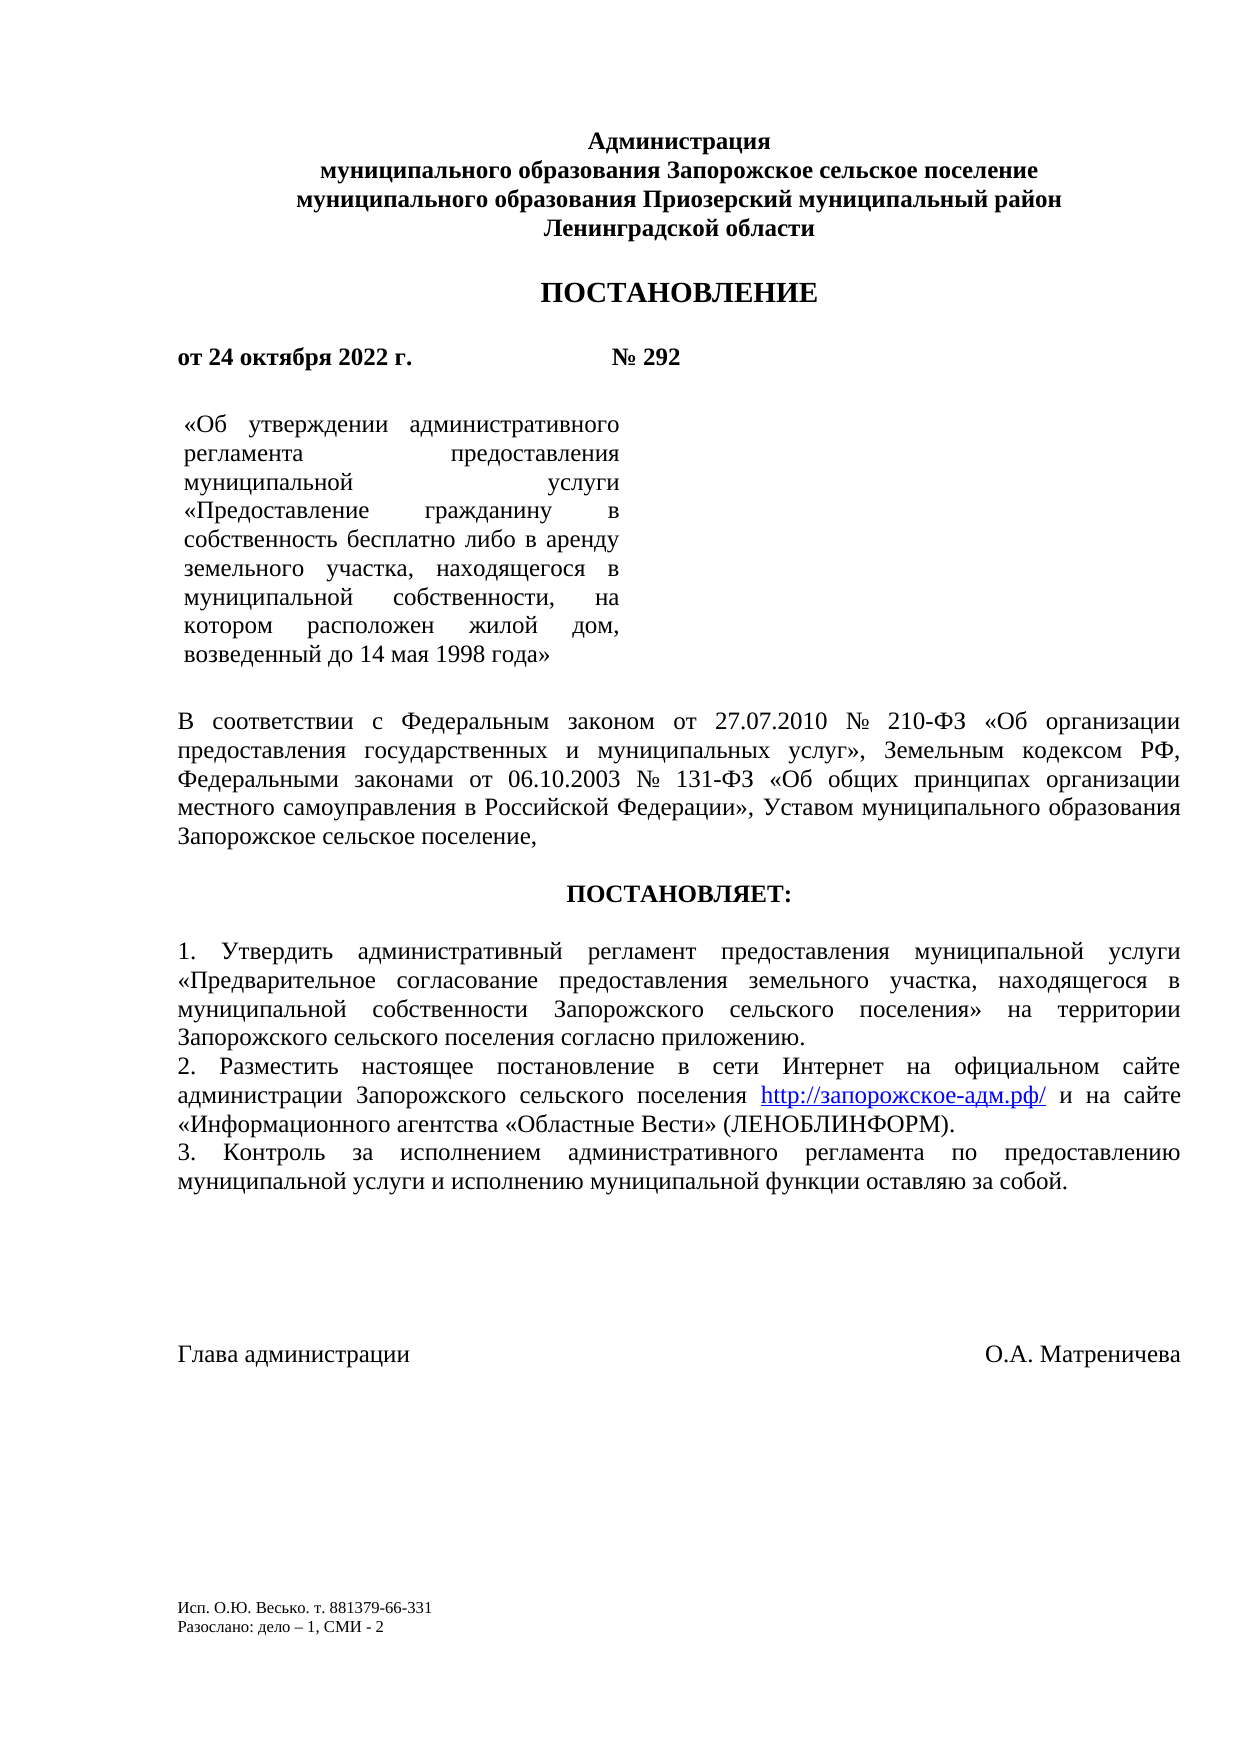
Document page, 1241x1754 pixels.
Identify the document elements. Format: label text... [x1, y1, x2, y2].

text Исп. О.Ю. Весько. т. 881379-66-331 [177, 1597, 1181, 1617]
text 3. Контроль за исполнением административного регламента по предоставлению муниципальной услуги и исполнению муниципальной функции оставляю за собой. [177, 1137, 1181, 1195]
text 1. Утвердить административный регламент предоставления муниципальной услуги «Предварительное согласование предоставления земельного участка, находящегося в муниципальной собственности Запорожского сельского поселения» на территории Запорожского сельского поселения согласно приложению. [177, 936, 1181, 1051]
text Глава администрации О.А. Матреничева [177, 1339, 1181, 1367]
text муниципального образования Запорожское сельское поселение [177, 155, 1181, 184]
text Администрация [177, 126, 1181, 155]
text 2. Разместить настоящее постановление в сети Интернет на официальном сайте администрации Запорожского сельского поселения http://запорожское-адм.рф/ и на сайте «Информационного агентства «Областные Вести» (ЛЕНОБЛИНФОРМ). [177, 1051, 1181, 1137]
text ПОСТАНОВЛЕНИЕ [177, 275, 1181, 308]
text Разослано: дело – 1, СМИ - 2 [177, 1617, 1181, 1636]
text от 24 октября 2022 г. № 292 [177, 342, 1181, 371]
text ПОСТАНОВЛЯЕТ: [177, 879, 1181, 907]
text Ленинградской области [177, 213, 1181, 241]
text муниципального образования Приозерский муниципальный район [177, 184, 1181, 213]
text В соответствии с Федеральным законом от 27.07.2010 № 210-ФЗ «Об организации предоставления государственных и муниципальных услуг», Земельным кодексом РФ, Федеральными законами от 06.10.2003 № 131-ФЗ «Об общих принципах организации местного самоуправления в Российской Федерации», Уставом муниципального образования Запорожское сельское поселение, [177, 706, 1181, 850]
